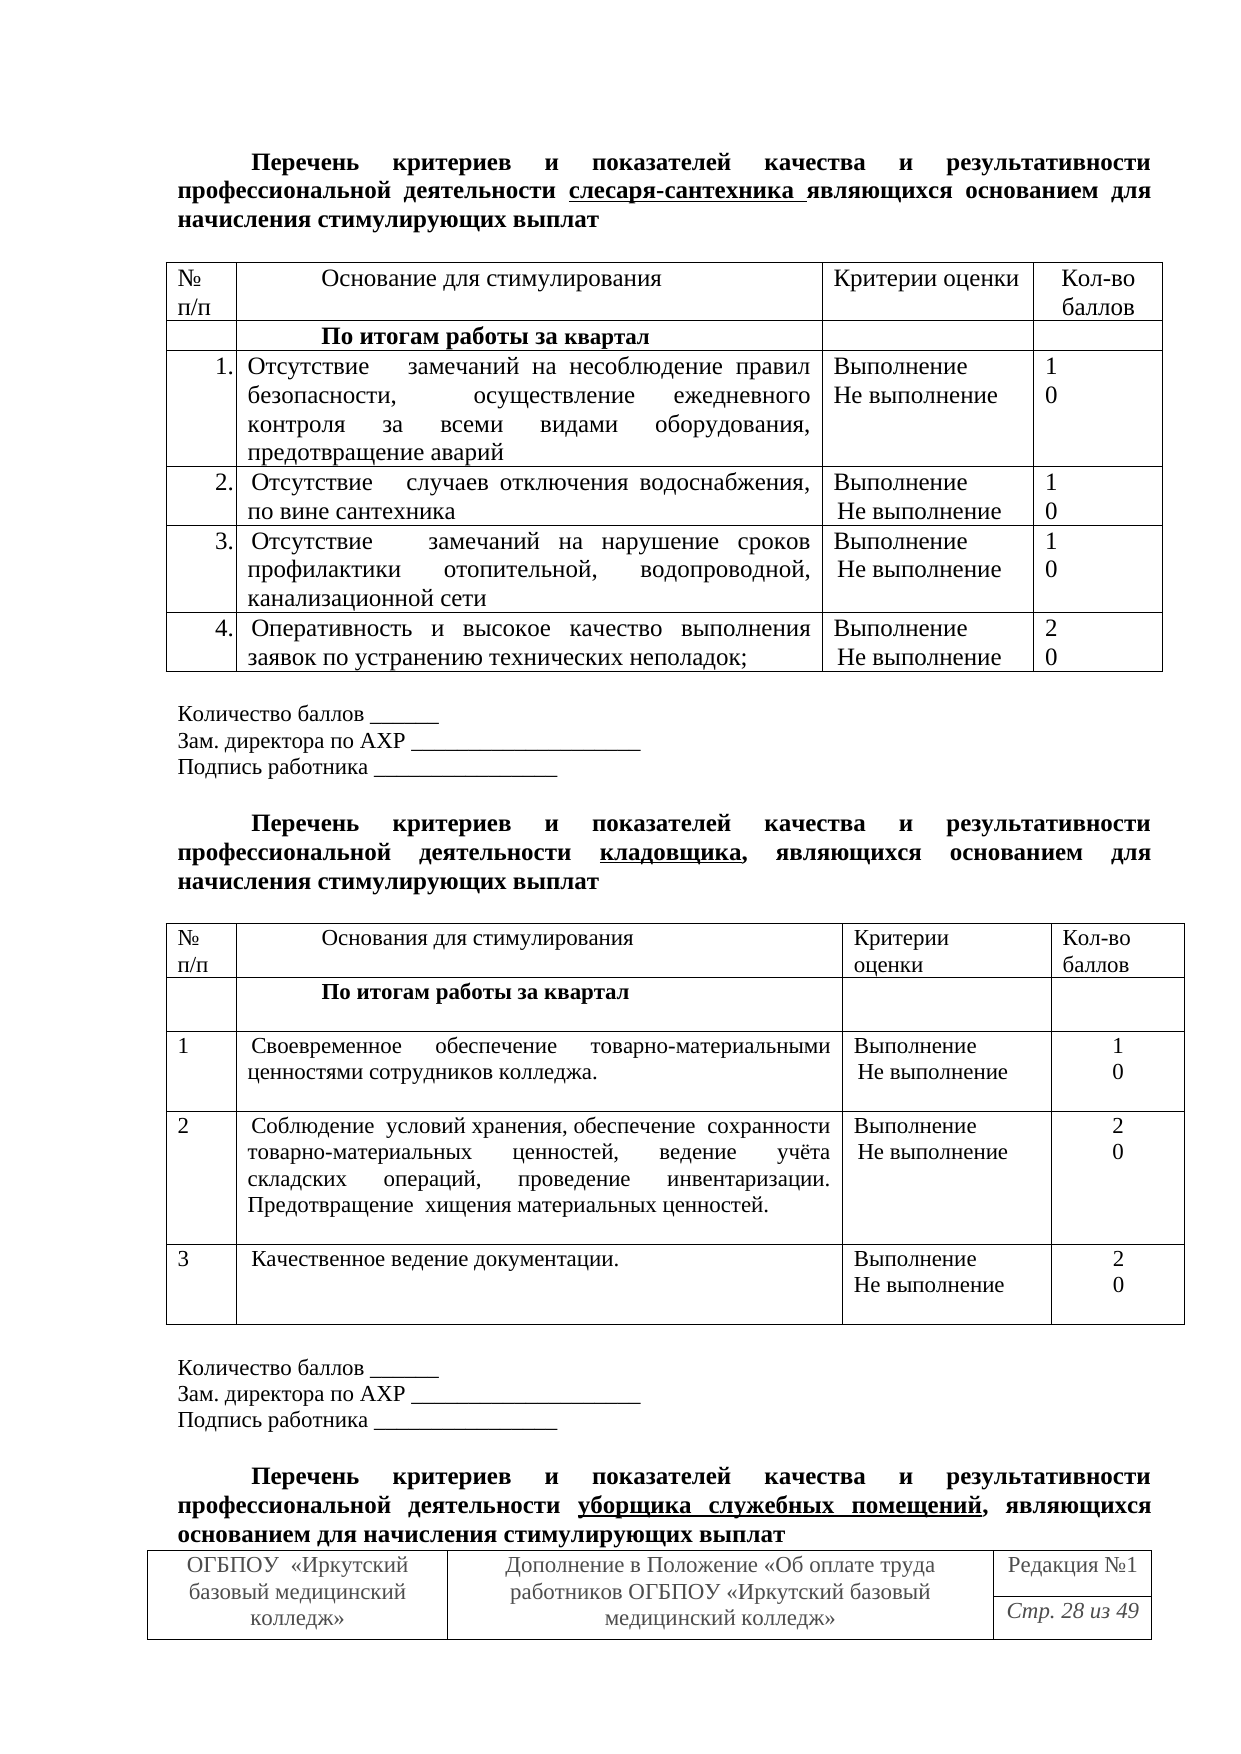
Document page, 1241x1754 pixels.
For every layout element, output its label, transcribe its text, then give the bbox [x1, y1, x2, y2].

table_cell [167, 613, 236, 671]
table_cell Выполнение Не выполнение [843, 1245, 1051, 1324]
table_cell [823, 321, 1033, 350]
table_cell Соблюдение условий хранения, обеспечение сохранности товарно-материальных ценностей, ведение учёта складских операций, проведение инвентаризации. Предотвращение хищения материальных ценностей. [237, 1112, 842, 1244]
table_cell [167, 351, 236, 466]
table_cell Выполнение Не выполнение [823, 613, 1033, 671]
table_header Кол-во баллов [1034, 263, 1162, 320]
table_cell Отсутствие замечаний на несоблюдение правил безопасности, осуществление ежедневного контроля за всеми видами оборудования, предотвращение аварий [237, 351, 822, 466]
table_cell [167, 978, 236, 1031]
table_cell [167, 467, 236, 525]
text Зам. директора по АХР ____________________ [177, 727, 1152, 753]
table_header № п/п [167, 263, 236, 320]
table_header Основания для стимулирования [237, 924, 842, 977]
table_cell Выполнение Не выполнение [823, 467, 1033, 525]
table_cell 1 0 [1034, 351, 1162, 466]
table_cell [1034, 321, 1162, 350]
table_cell 1 [167, 1032, 236, 1111]
table_cell 2 0 [1052, 1245, 1184, 1324]
table_cell [167, 526, 236, 612]
table_cell 1 0 [1034, 526, 1162, 612]
text Перечень критериев и показателей качества и результативности профессиональной деятельности слесаря-сантехника являющихся основанием для начисления стимулирующих выплат [177, 147, 1152, 233]
table_cell Отсутствие случаев отключения водоснабжения, по вине сантехника [237, 467, 822, 525]
text Перечень критериев и показателей качества и результативности профессиональной деятельности уборщика служебных помещений, являющихся основанием для начисления стимулирующих выплат [177, 1461, 1152, 1548]
text Подпись работника ________________ [177, 753, 1152, 779]
table_header Основание для стимулирования [237, 263, 822, 320]
text Зам. директора по АХР ____________________ [177, 1380, 1152, 1406]
table_cell 1 0 [1034, 467, 1162, 525]
table_cell Оперативность и высокое качество выполнения заявок по устранению технических неполадок; [237, 613, 822, 671]
table_cell 2 0 [1052, 1112, 1184, 1244]
text Перечень критериев и показателей качества и результативности профессиональной деятельности кладовщика, являющихся основанием для начисления стимулирующих выплат [177, 808, 1152, 894]
text Количество баллов ______ [177, 700, 1152, 727]
table_cell Своевременное обеспечение товарно-материальными ценностями сотрудников колледжа. [237, 1032, 842, 1111]
table_cell По итогам работы за квартал [237, 978, 842, 1031]
table_header Критерии оценки [823, 263, 1033, 320]
table_cell Отсутствие замечаний на нарушение сроков профилактики отопительной, водопроводной, канализационной сети [237, 526, 822, 612]
table_cell 3 [167, 1245, 236, 1324]
text Подпись работника ________________ [177, 1406, 1152, 1433]
table_cell 2 0 [1034, 613, 1162, 671]
table_cell Выполнение Не выполнение [843, 1032, 1051, 1111]
table_cell Качественное ведение документации. [237, 1245, 842, 1324]
table_header Кол-во баллов [1052, 924, 1184, 977]
table_cell [1052, 978, 1184, 1031]
table_cell Выполнение Не выполнение [823, 526, 1033, 612]
table_header Критерии оценки [843, 924, 1051, 977]
table_cell [843, 978, 1051, 1031]
table_cell 1 0 [1052, 1032, 1184, 1111]
table_cell По итогам работы за квартал [237, 321, 822, 350]
table_header № п/п [167, 924, 236, 977]
table_cell Выполнение Не выполнение [823, 351, 1033, 466]
table_cell Выполнение Не выполнение [843, 1112, 1051, 1244]
table_cell 2 [167, 1112, 236, 1244]
text Количество баллов ______ [177, 1353, 1152, 1380]
table_cell [167, 321, 236, 350]
